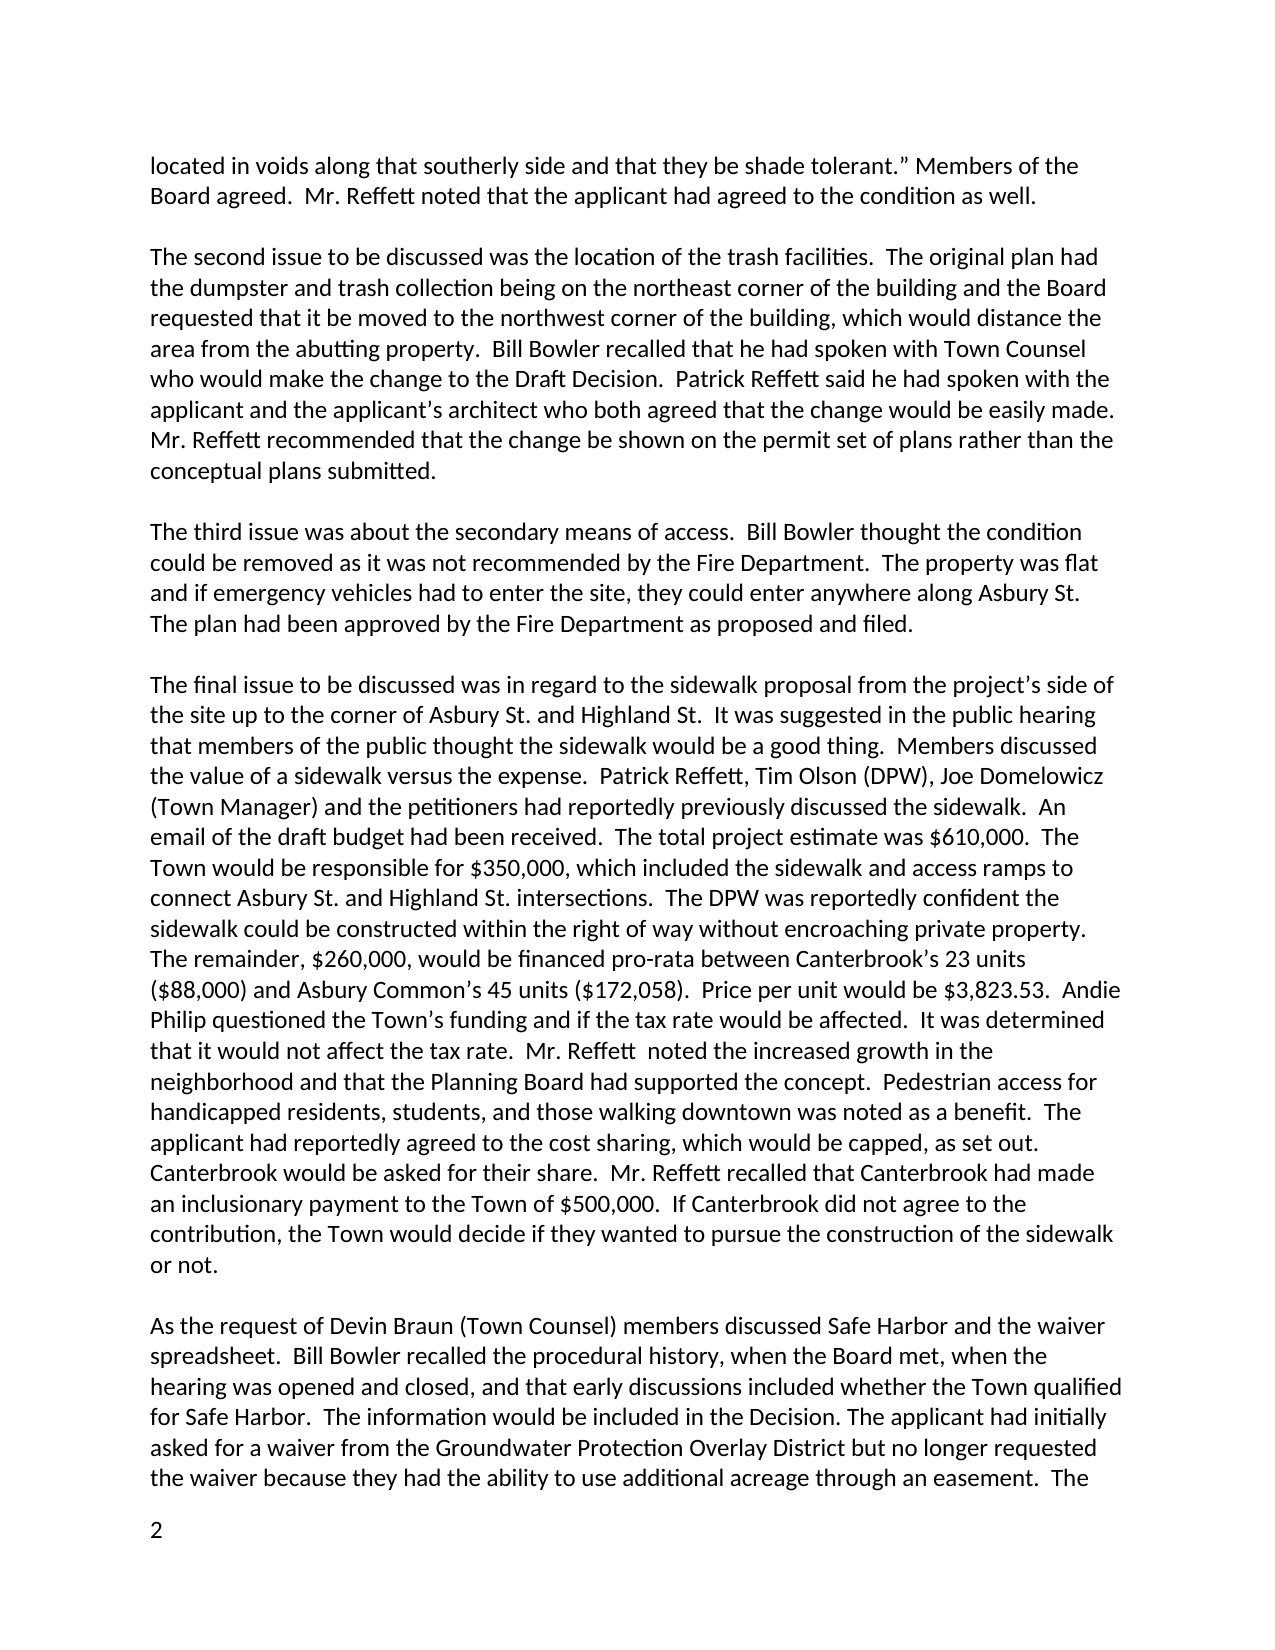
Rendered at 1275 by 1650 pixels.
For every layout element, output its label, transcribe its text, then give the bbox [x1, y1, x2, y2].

text The second issue to be discussed was the location of the trash facilities. The original plan had the dumpster and trash collection being on the northeast corner of the building and the Board requested that it be moved to the northwest corner of the building, which would distance the area from the abutting property. Bill Bowler recalled that he had spoken with Town Counsel who would make the change to the Draft Decision. Patrick Reffett said he had spoken with the applicant and the applicant’s architect who both agreed that the change would be easily made. Mr. Reffett recommended that the change be shown on the permit set of plans rather than the conceptual plans submitted. [150, 242, 1125, 486]
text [150, 1310, 1125, 1493]
text The third issue was about the secondary means of access. Bill Bowler thought the condition could be removed as it was not recommended by the Fire Department. The property was flat and if emergency vehicles had to enter the site, they could enter anywhere along Asbury St. The plan had been approved by the Fire Department as proposed and filed. [150, 516, 1125, 638]
text The final issue to be discussed was in regard to the sidewalk proposal from the project’s side of the site up to the corner of Asbury St. and Highland St. It was suggested in the public hearing that members of the public thought the sidewalk would be a good thing. Members discussed the value of a sidewalk versus the expense. Patrick Reffett, Tim Olson (DPW), Joe Domelowicz (Town Manager) and the petitioners had reportedly previously discussed the sidewalk. An email of the draft budget had been received. The total project estimate was $610,000. The Town would be responsible for $350,000, which included the sidewalk and access ramps to connect Asbury St. and Highland St. intersections. The DPW was reportedly confident the sidewalk could be constructed within the right of way without encroaching private property. The remainder, $260,000, would be financed pro-rata between Canterbrook’s 23 units ($88,000) and Asbury Common’s 45 units ($172,058). Price per unit would be $3,823.53. Andie Philip questioned the Town’s funding and if the tax rate would be affected. It was determined that it would not affect the tax rate. Mr. Reffett noted the increased growth in the neighborhood and that the Planning Board had supported the concept. Pedestrian access for handicapped residents, students, and those walking downtown was noted as a benefit. The applicant had reportedly agreed to the cost sharing, which would be capped, as set out. Canterbrook would be asked for their share. Mr. Reffett recalled that Canterbrook had made an inclusionary payment to the Town of $500,000. If Canterbrook did not agree to the contribution, the Town would decide if they wanted to pursue the construction of the sidewalk or not. [150, 669, 1125, 1279]
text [150, 150, 1125, 211]
